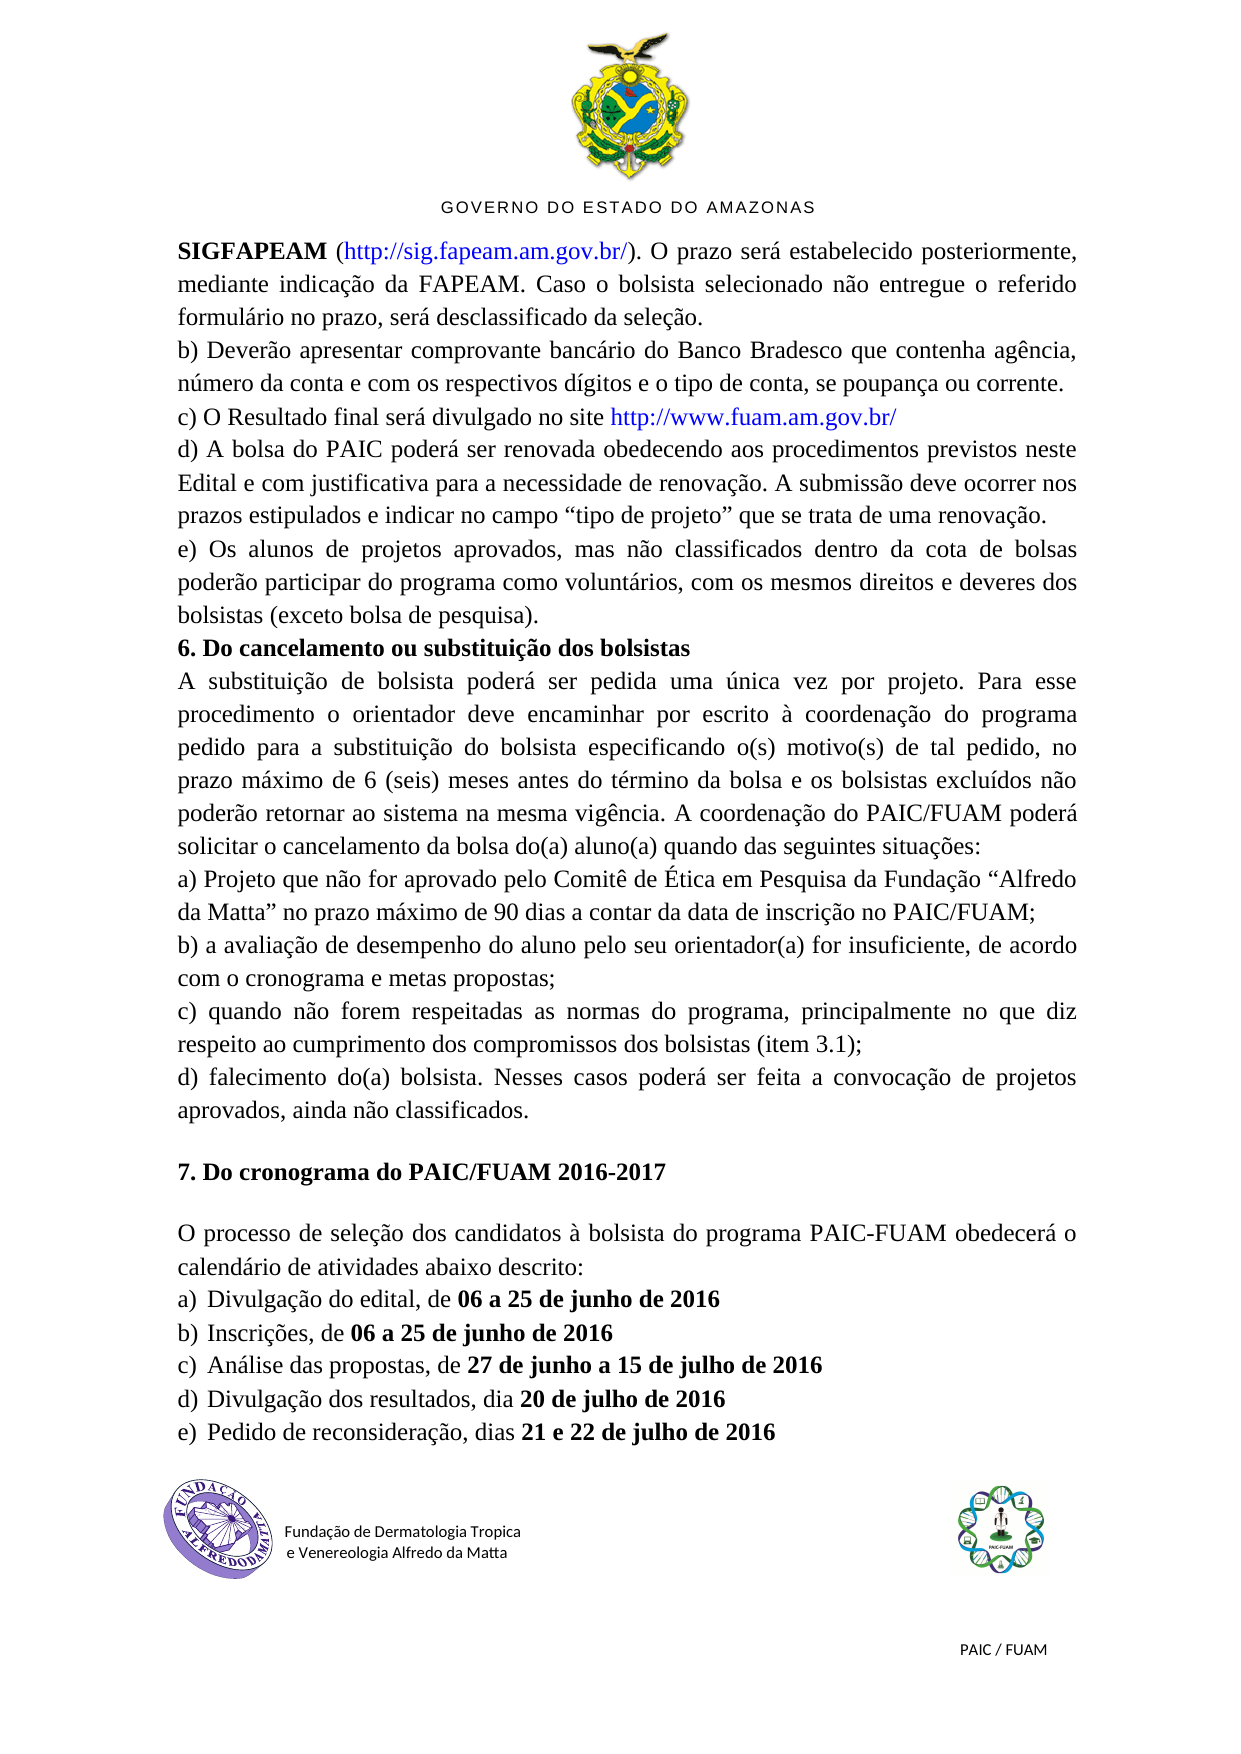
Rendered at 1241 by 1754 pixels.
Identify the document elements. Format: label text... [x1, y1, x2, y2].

list Divulgação dos resultados, dia 20 de julho de 2016 [177, 1384, 1078, 1412]
text A substituição de bolsista poderá ser pedida uma única vez por projeto. Para esse procedimento o orientador deve encaminhar por escrito à coordenação do programa pedido para a substituição do bolsista especificando o(s) motivo(s) de tal pedido, no prazo máximo de 6 (seis) meses antes do término da bolsa e os bolsistas excluídos não poderão retornar ao sistema na mesma vigência. A coordenação do PAIC/FUAM poderá solicitar o cancelamento da bolsa do(a) aluno(a) quando das seguintes situações: [177, 666, 1078, 859]
picture [951, 1479, 1051, 1576]
text 7. Do cronograma do PAIC/FUAM 2016-2017 [177, 1157, 1078, 1186]
text 6. Do cancelamento ou substituição dos bolsistas [177, 633, 1078, 661]
text b) Deverão apresentar comprovante bancário do Banco Bradesco que contenha agência, número da conta e com os respectivos dígitos e o tipo de conta, se poupança ou corrente. [177, 336, 1078, 397]
text c) quando não forem respeitadas as normas do programa, principalmente no que diz respeito ao cumprimento dos compromissos dos bolsistas (item 3.1); [177, 996, 1078, 1058]
text a) Projeto que não for aprovado pelo Comitê de Ética em Pesquisa da Fundação “Alfredo da Matta” no prazo máximo de 90 dias a contar da data de inscrição no PAIC/FUAM; [177, 864, 1078, 926]
list Inscrições, de 06 a 25 de junho de 2016 [177, 1318, 1078, 1346]
text O processo de seleção dos candidatos à bolsista do programa PAIC-FUAM obedecerá o calendário de atividades abaixo descrito: [177, 1218, 1078, 1280]
text c) O Resultado final será divulgado no site http://www.fuam.am.gov.br/ [177, 402, 1078, 430]
text e) Os alunos de projetos aprovados, mas não classificados dentro da cota de bolsas poderão participar do programa como voluntários, com os mesmos direitos e deveres dos bolsistas (exceto bolsa de pesquisa). [177, 534, 1078, 628]
text d) falecimento do(a) bolsista. Nesses casos poderá ser feita a convocação de projetos aprovados, ainda não classificados. [177, 1062, 1078, 1124]
picture [540, 31, 723, 182]
list Divulgação do edital, de 06 a 25 de junho de 2016 [177, 1284, 1078, 1313]
text b) a avaliação de desempenho do aluno pelo seu orientador(a) for insuficiente, de acordo com o cronograma e metas propostas; [177, 930, 1078, 992]
list Pedido de reconsideração, dias 21 e 22 de julho de 2016 [177, 1417, 1078, 1445]
text d) A bolsa do PAIC poderá ser renovada obedecendo aos procedimentos previstos neste Edital e com justificativa para a necessidade de renovação. A submissão deve ocorrer nos prazos estipulados e indicar no campo “tipo de projeto” que se trata de uma renovação. [177, 434, 1078, 529]
list Análise das propostas, de 27 de junho a 15 de julho de 2016 [177, 1351, 1078, 1379]
